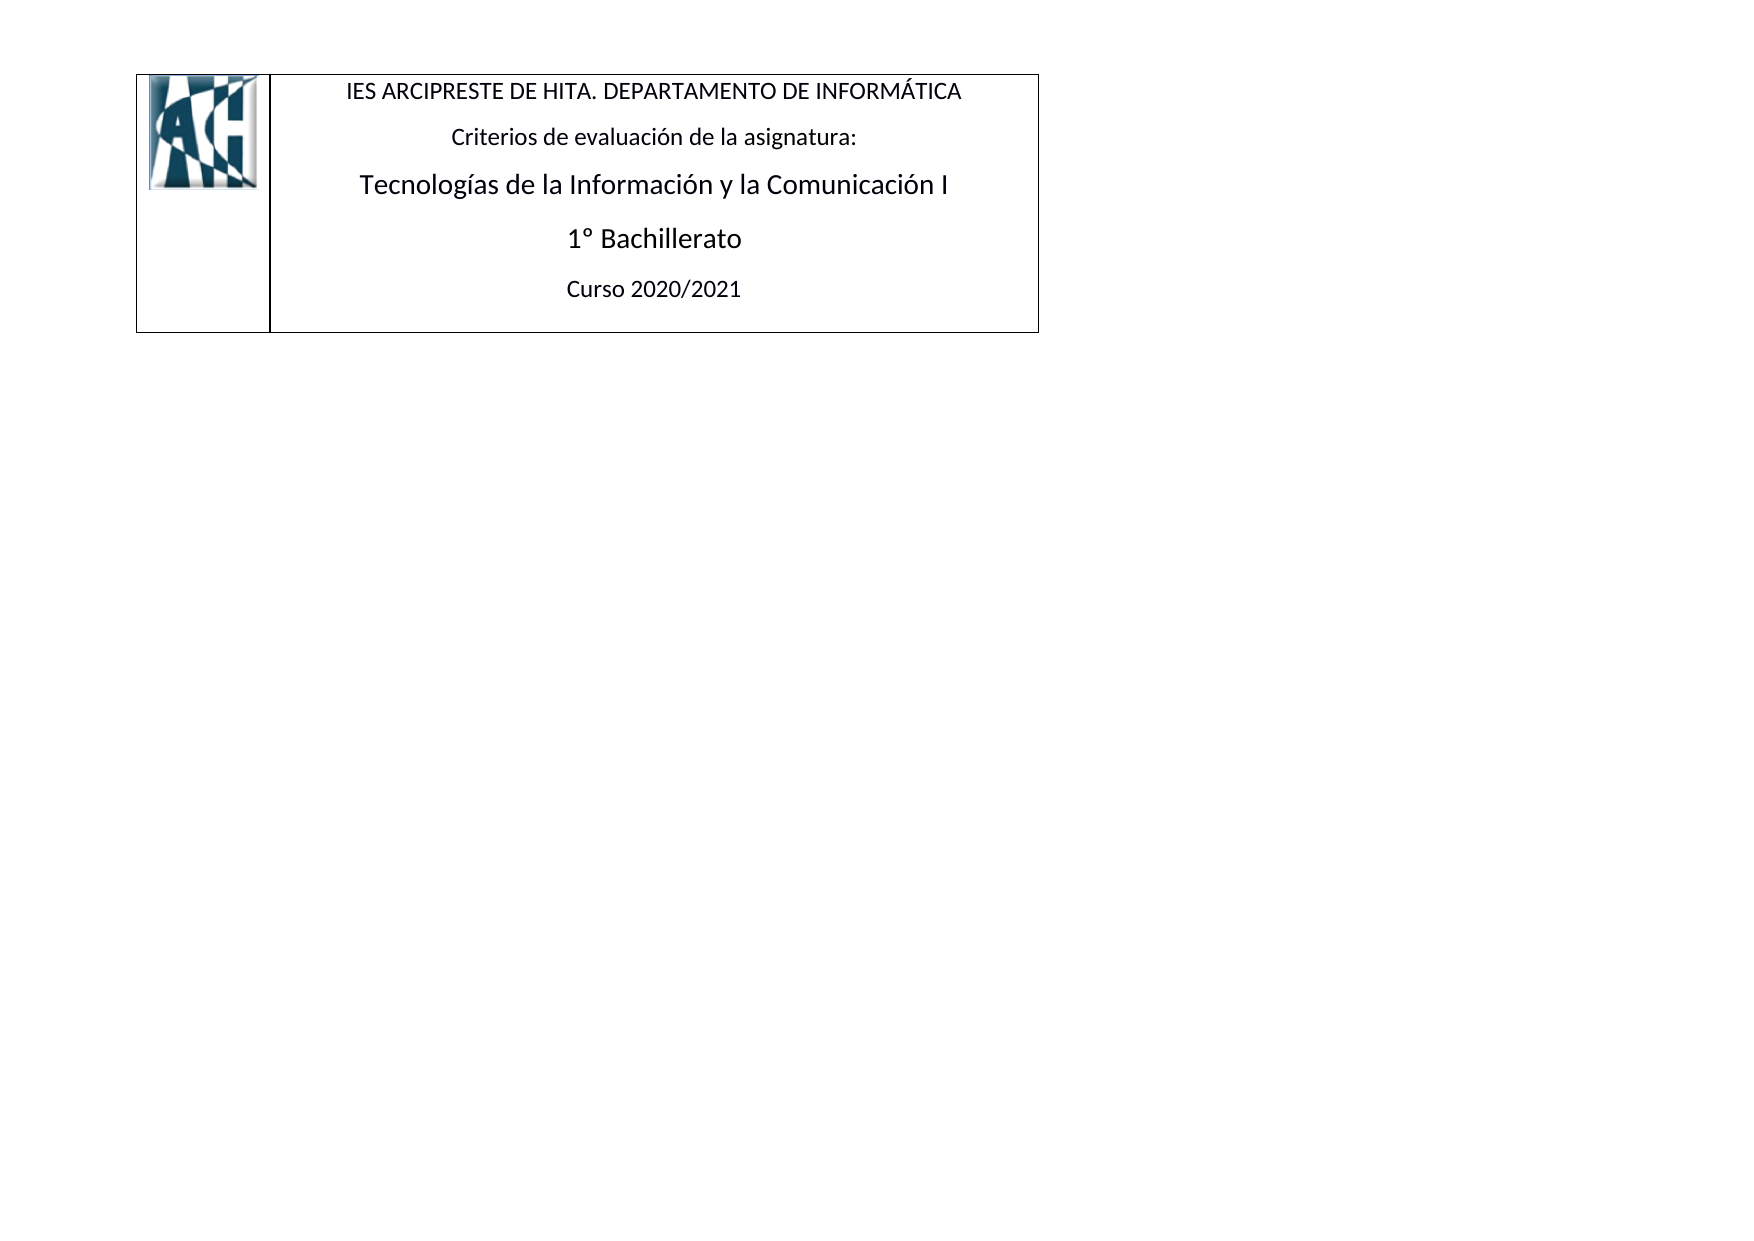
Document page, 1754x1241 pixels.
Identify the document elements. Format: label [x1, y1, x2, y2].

picture [147, 75, 259, 190]
